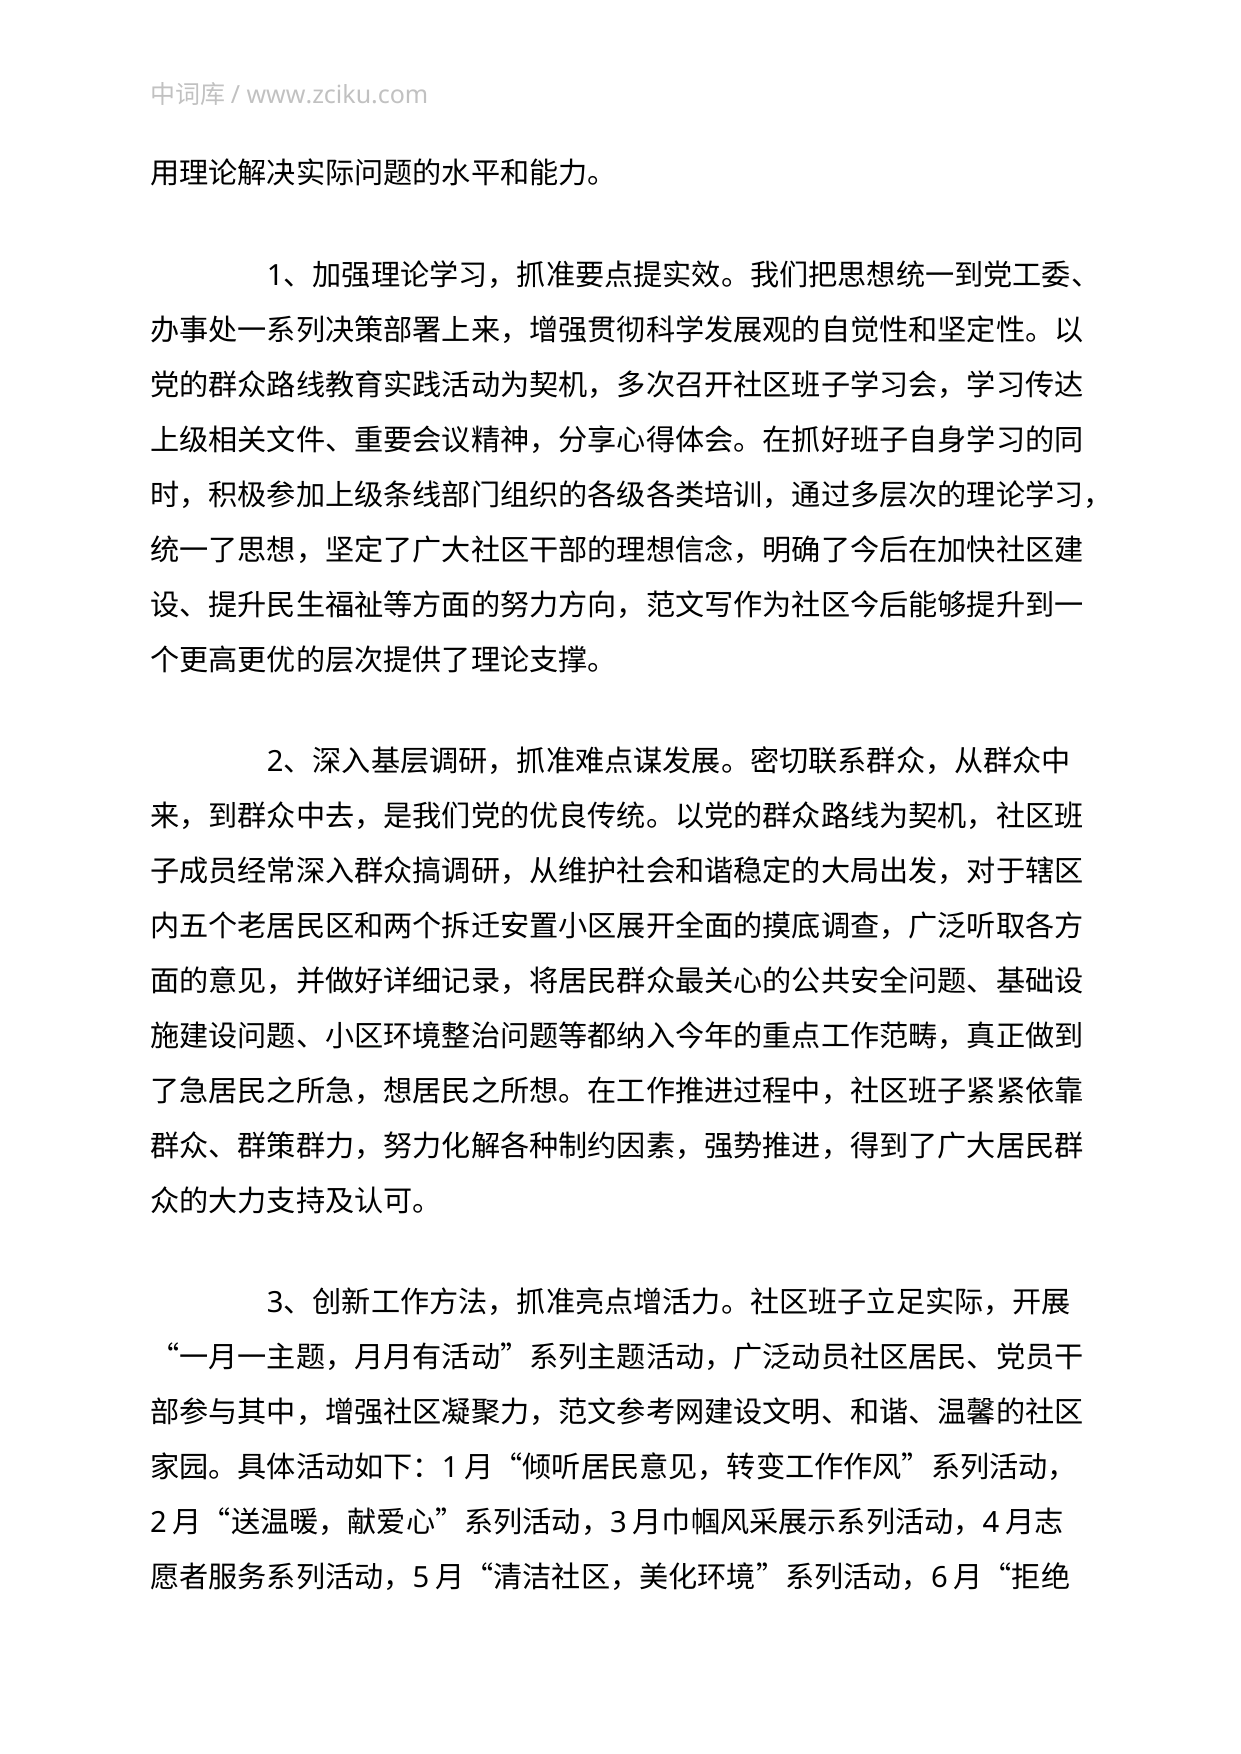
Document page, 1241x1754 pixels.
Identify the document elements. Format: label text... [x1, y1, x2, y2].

text 2、深入基层调研，抓准难点谋发展。密切联系群众，从群众中来，到群众中去，是我们党的优良传统。以党的群众路线为契机，社区班子成员经常深入群众搞调研，从维护社会和谐稳定的大局出发，对于辖区内五个老居民区和两个拆迁安置小区展开全面的摸底调查，广泛听取各方面的意见，并做好详细记录，将居民群众最关心的公共安全问题、基础设施建设问题、小区环境整治问题等都纳入今年的重点工作范畴，真正做到了急居民之所急，想居民之所想。在工作推进过程中，社区班子紧紧依靠群众、群策群力，努力化解各种制约因素，强势推进，得到了广大居民群众的大力支持及认可。 [150, 738, 1090, 1219]
text 1、加强理论学习，抓准要点提实效。我们把思想统一到党工委、办事处一系列决策部署上来，增强贯彻科学发展观的自觉性和坚定性。以党的群众路线教育实践活动为契机，多次召开社区班子学习会，学习传达上级相关文件、重要会议精神，分享心得体会。在抓好班子自身学习的同时，积极参加上级条线部门组织的各级各类培训，通过多层次的理论学习，统一了思想，坚定了广大社区干部的理想信念，明确了今后在加快社区建设、提升民生福祉等方面的努力方向，范文写作为社区今后能够提升到一个更高更优的层次提供了理论支撑。 [150, 252, 1090, 678]
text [150, 150, 1090, 192]
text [150, 1279, 1090, 1596]
